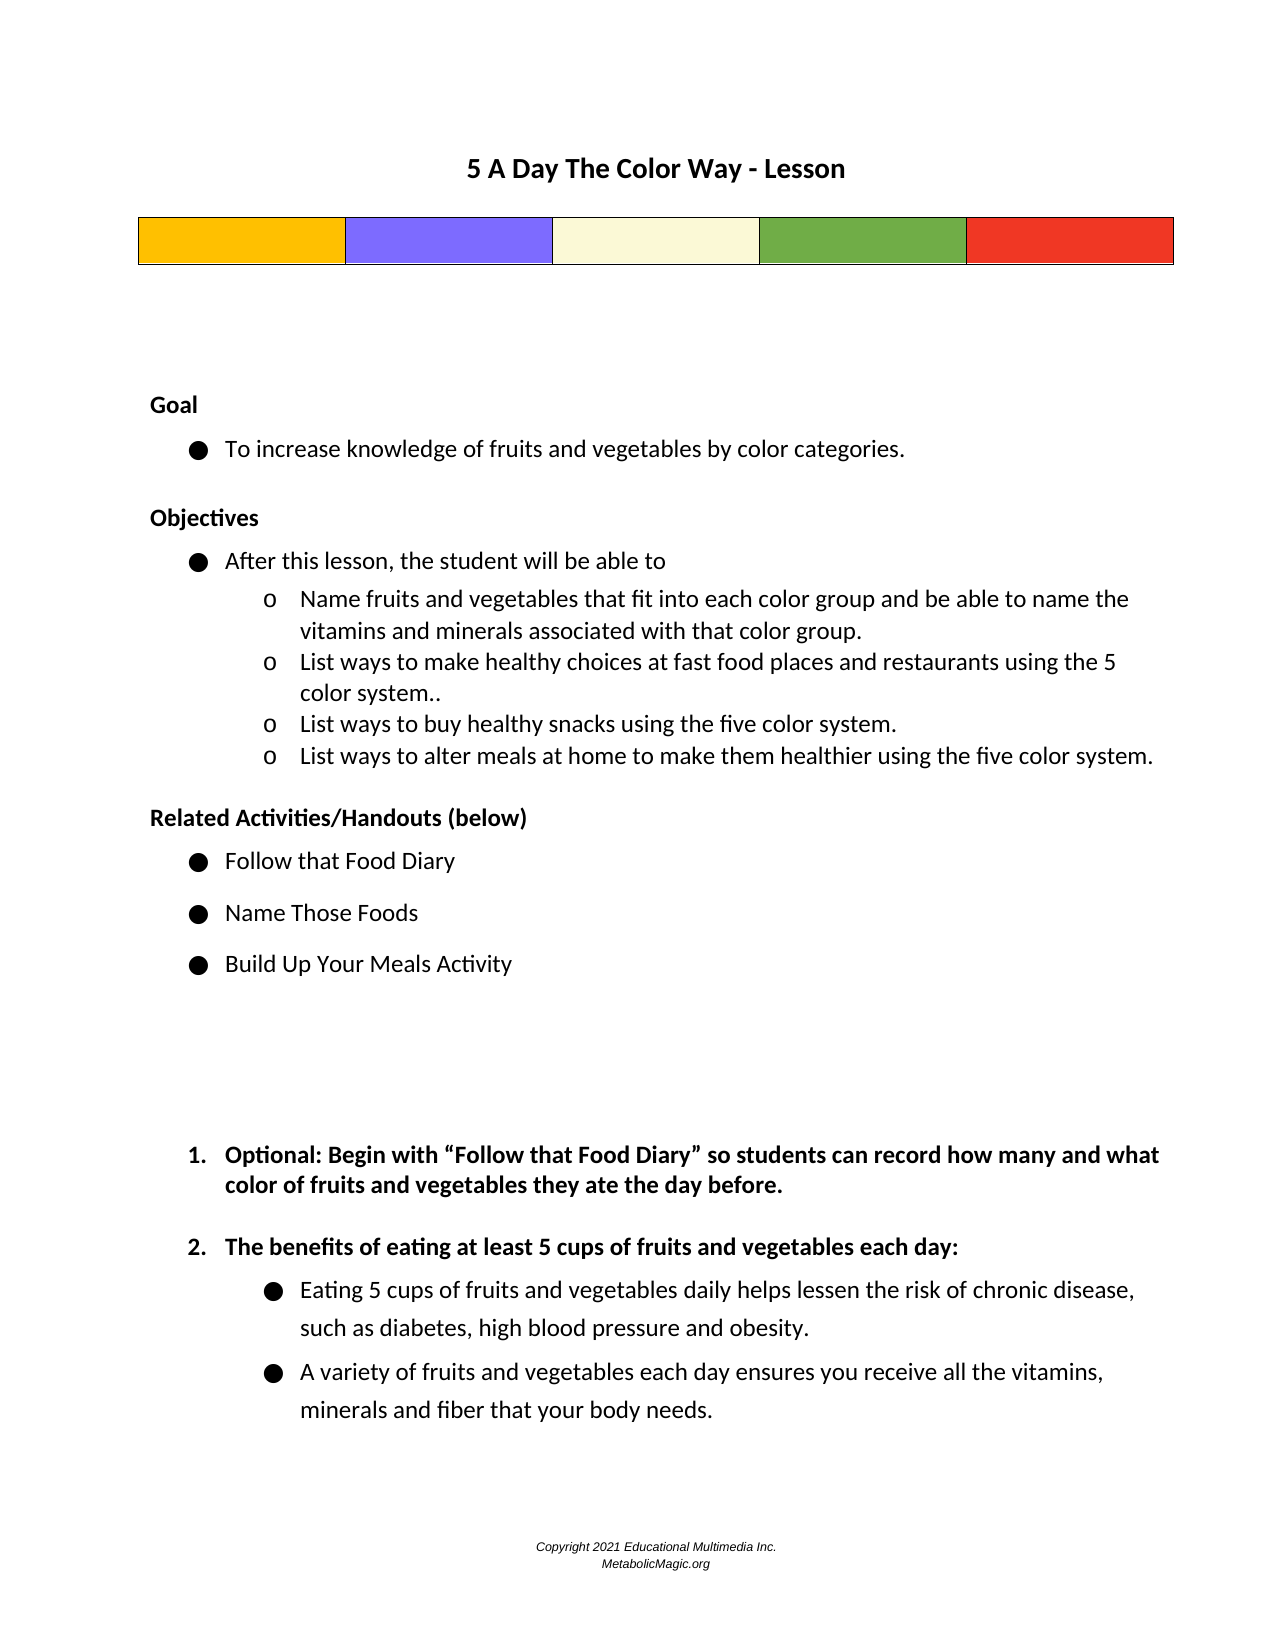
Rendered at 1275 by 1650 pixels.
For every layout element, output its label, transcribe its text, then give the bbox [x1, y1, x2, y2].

table_header [553, 218, 759, 263]
text Related Activities/Handouts (below) [150, 802, 1162, 833]
list A variety of fruits and vegetables each day ensures you receive all the vitamins, minerals and fiber that your body needs. [262, 1343, 1162, 1425]
table_header [139, 218, 345, 263]
list The benefits of eating at least 5 cups of fruits and vegetables each day: [187, 1231, 1162, 1261]
table_header [760, 218, 966, 263]
list Follow that Food Diary [187, 833, 1162, 884]
list List ways to make healthy choices at fast food places and restaurants using the 5 color system.. [262, 646, 1162, 708]
list Name Those Foods [187, 884, 1162, 935]
list List ways to alter meals at home to make them healthier using the five color system. [262, 740, 1162, 772]
text Objectives [150, 502, 1162, 532]
list After this lesson, the student will be able to [187, 532, 1162, 583]
table_header [346, 218, 552, 263]
text Goal [150, 389, 1162, 420]
list Build Up Your Meals Activity [187, 935, 1162, 986]
list Optional: Begin with “Follow that Food Diary” so students can record how many and what color of fruits and vegetables they ate the day before. [187, 1139, 1162, 1200]
list To increase knowledge of fruits and vegetables by color categories. [187, 420, 1162, 471]
list Eating 5 cups of fruits and vegetables daily helps lessen the risk of chronic disease, such as diabetes, high blood pressure and obesity. [262, 1261, 1162, 1343]
list List ways to buy healthy snacks using the five color system. [262, 708, 1162, 740]
text 5 A Day The Color Way - Lesson [150, 150, 1162, 186]
list Name fruits and vegetables that fit into each color group and be able to name the vitamins and minerals associated with that color group. [262, 583, 1162, 646]
table_header [967, 218, 1173, 263]
